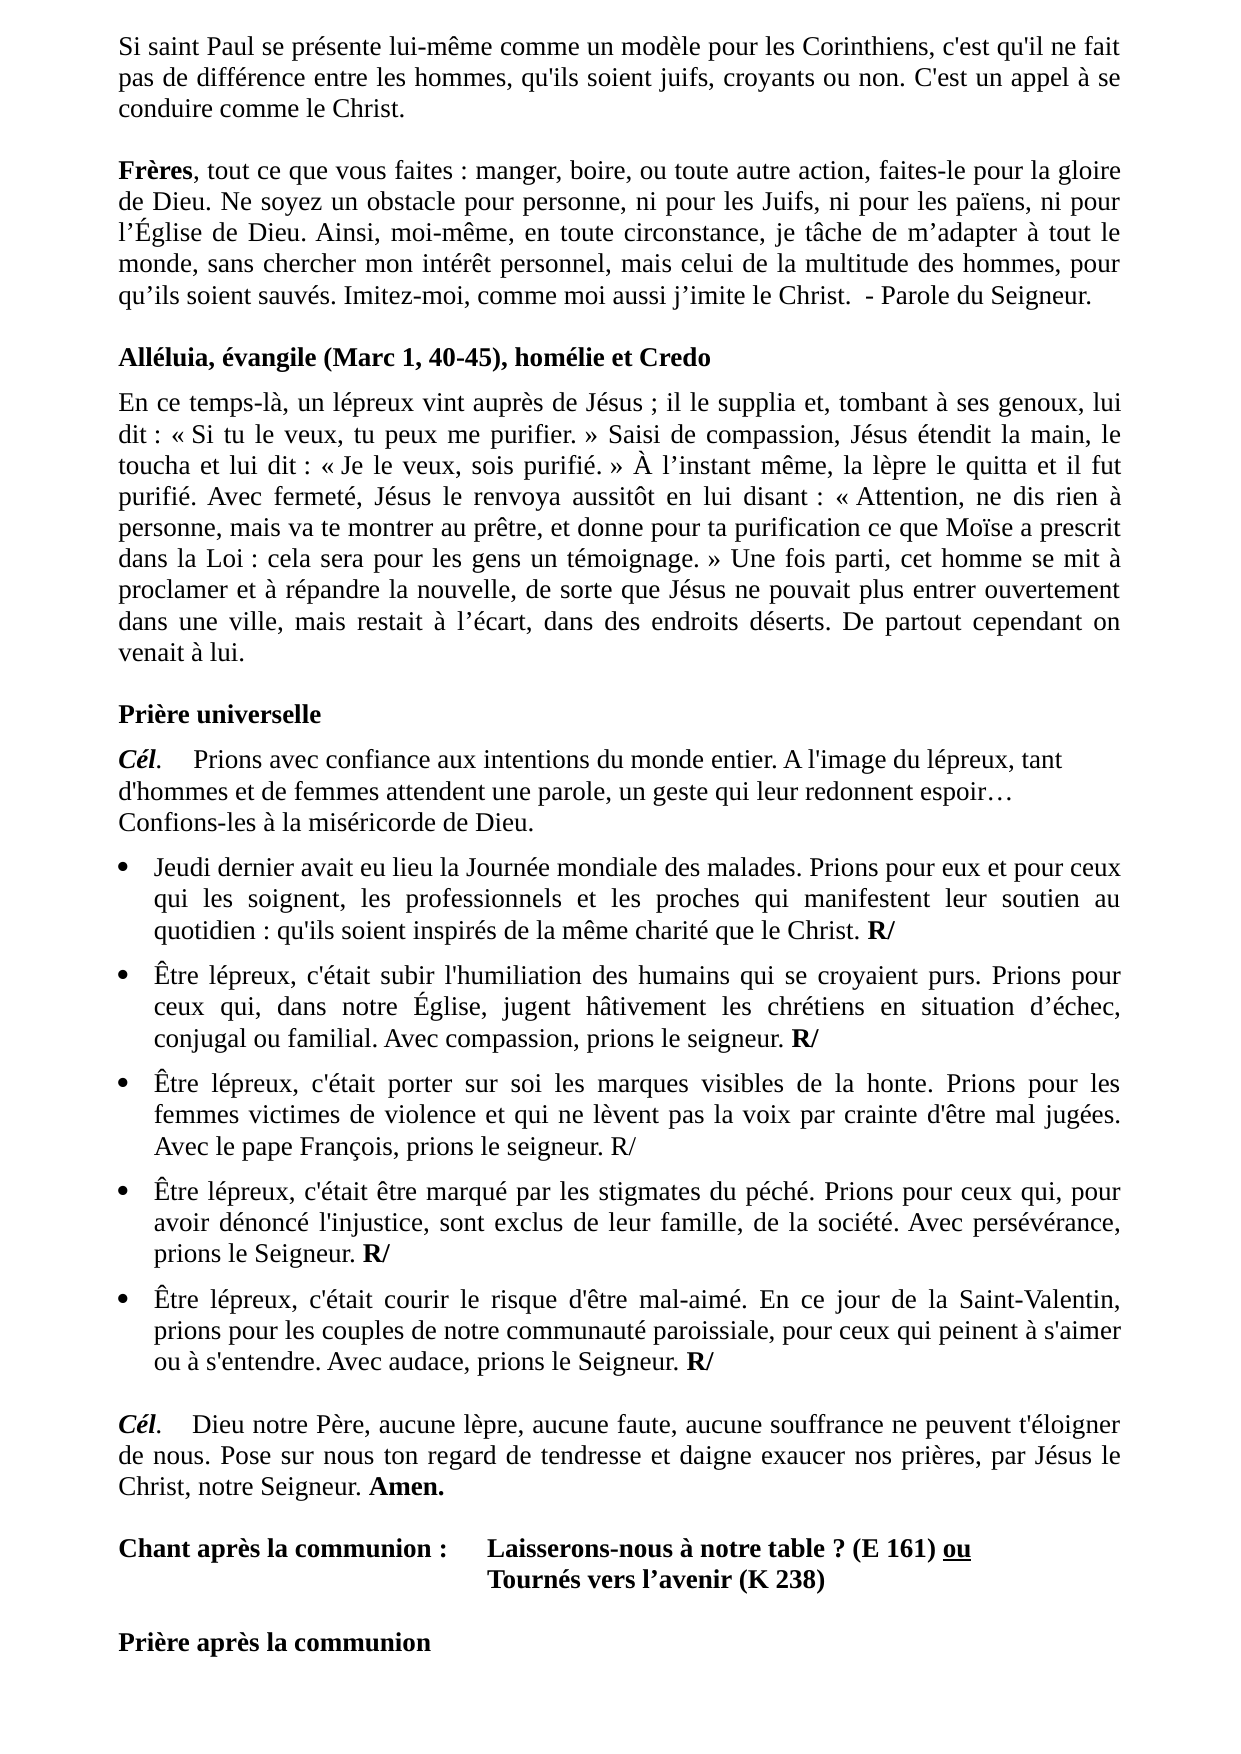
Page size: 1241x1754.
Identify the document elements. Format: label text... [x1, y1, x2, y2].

text Chant après la communion : Laisserons-nous à notre table ? (E 161) ou [118, 1532, 1122, 1563]
text Si saint Paul se présente lui-même comme un modèle pour les Corinthiens, c'est qu'il ne fait pas de différence entre les hommes, qu'ils soient juifs, croyants ou non. C'est un appel à se conduire comme le Christ. [118, 29, 1122, 123]
list Être lépreux, c'était être marqué par les stigmates du péché. Prions pour ceux qui, pour avoir dénoncé l'injustice, sont exclus de leur famille, de la société. Avec persévérance, prions le Seigneur. R/ [118, 1175, 1122, 1269]
list Être lépreux, c'était porter sur soi les marques visibles de la honte. Prions pour les femmes victimes de violence et qui ne lèvent pas la voix par crainte d'être mal jugées. Avec le pape François, prions le seigneur. R/ [118, 1067, 1122, 1161]
text Cél. Prions avec confiance aux intentions du monde entier. A l'image du lépreux, tant [118, 743, 1122, 775]
list Jeudi dernier avait eu lieu la Journée mondiale des malades. Prions pour eux et pour ceux qui les soignent, les professionnels et les proches qui manifestent leur soutien au quotidien : qu'ils soient inspirés de la même charité que le Christ. R/ [118, 851, 1122, 945]
text Cél. Dieu notre Père, aucune lèpre, aucune faute, aucune souffrance ne peuvent t'éloigner de nous. Pose sur nous ton regard de tendresse et daigne exaucer nos prières, par Jésus le Christ, notre Seigneur. Amen. [118, 1408, 1122, 1501]
text Tournés vers l’avenir (K 238) [413, 1563, 1122, 1594]
text En ce temps-là, un lépreux vint auprès de Jésus ; il le supplia et, tombant à ses genoux, lui dit : « Si tu le veux, tu peux me purifier. » Saisi de compassion, Jésus étendit la main, le toucha et lui dit : « Je le veux, sois purifié. » À l’instant même, la lèpre le quitta et il fut purifié. Avec fermeté, Jésus le renvoya aussitôt en lui disant : « Attention, ne dis rien à personne, mais va te montrer au prêtre, et donne pour ta purification ce que Moïse a prescrit dans la Loi : cela sera pour les gens un témoignage. » Une fois parti, cet homme se mit à proclamer et à répandre la nouvelle, de sorte que Jésus ne pouvait plus entrer ouvertement dans une ville, mais restait à l’écart, dans des endroits déserts. De partout cependant on venait à lui. [118, 387, 1122, 667]
text Confions-les à la miséricorde de Dieu. [118, 806, 1122, 837]
subtitle Prière après la communion [118, 1626, 1122, 1657]
subtitle Alléluia, évangile (Marc 1, 40-45), homélie et Credo [118, 341, 1122, 372]
text d'hommes et de femmes attendent une parole, un geste qui leur redonnent espoir… [118, 775, 1122, 806]
text Frères, tout ce que vous faites : manger, boire, ou toute autre action, faites-le pour la gloire de Dieu. Ne soyez un obstacle pour personne, ni pour les Juifs, ni pour les païens, ni pour l’Église de Dieu. Ainsi, moi-même, en toute circonstance, je tâche de m’adapter à tout le monde, sans chercher mon intérêt personnel, mais celui de la multitude des hommes, pour qu’ils soient sauvés. Imitez-moi, comme moi aussi j’imite le Christ. - Parole du Seigneur. [118, 154, 1122, 310]
subtitle Prière universelle [118, 698, 1122, 729]
list Être lépreux, c'était subir l'humiliation des humains qui se croyaient purs. Prions pour ceux qui, dans notre Église, jugent hâtivement les chrétiens en situation d’échec, conjugal ou familial. Avec compassion, prions le seigneur. R/ [118, 959, 1122, 1053]
list Être lépreux, c'était courir le risque d'être mal-aimé. En ce jour de la Saint-Valentin, prions pour les couples de notre communauté paroissiale, pour ceux qui peinent à s'aimer ou à s'entendre. Avec audace, prions le Seigneur. R/ [118, 1283, 1122, 1377]
